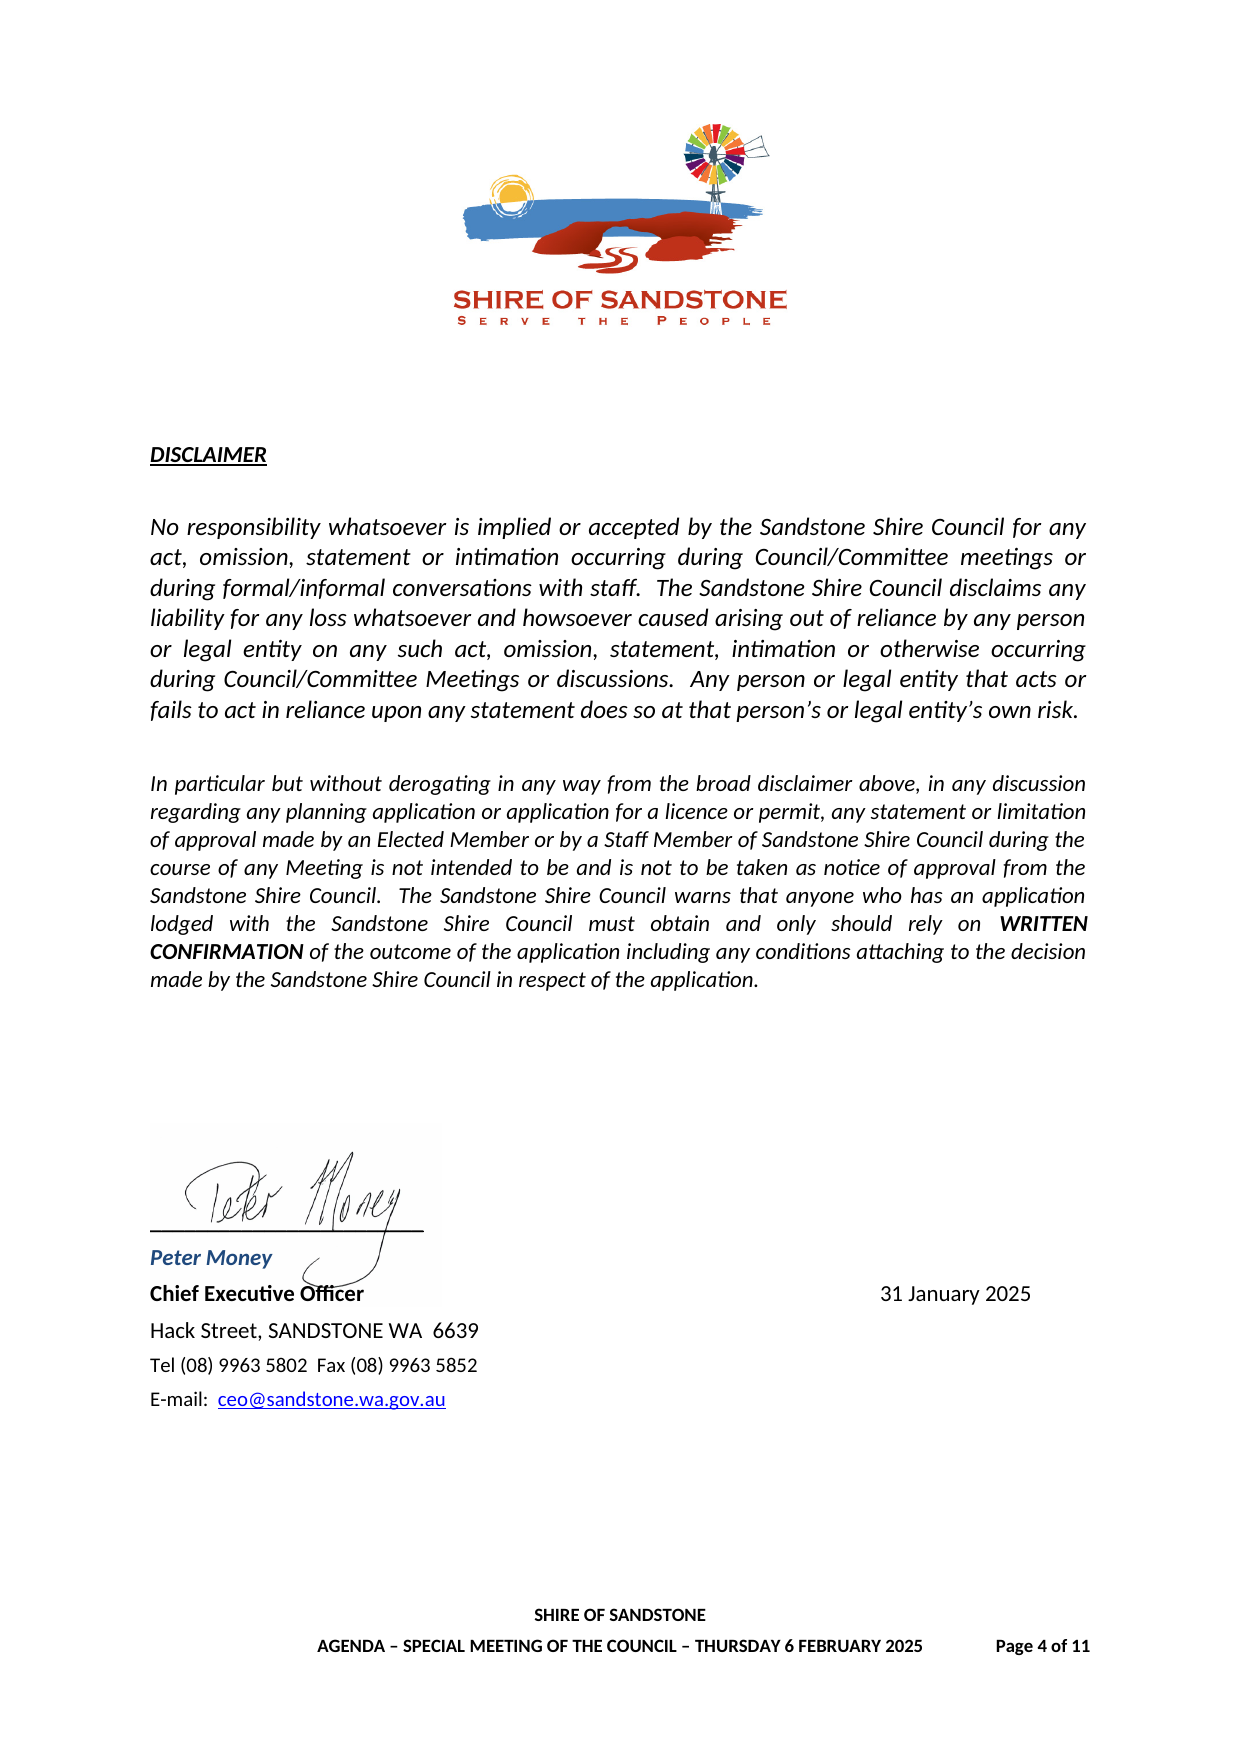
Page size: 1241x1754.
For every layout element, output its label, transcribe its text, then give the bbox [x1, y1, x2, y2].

text DISCLAIMER [150, 440, 1090, 468]
text No responsibility whatsoever is implied or accepted by the Sandstone Shire Council for any act, omission, statement or intimation occurring during Council/Committee meetings or during formal/informal conversations with staff. The Sandstone Shire Council disclaims any liability for any loss whatsoever and howsoever caused arising out of reliance by any person or legal entity on any such act, omission, statement, intimation or otherwise occurring during Council/Committee Meetings or discussions. Any person or legal entity that acts or fails to act in reliance upon any statement does so at that person’s or legal entity’s own risk. [150, 511, 1090, 724]
text Peter Money [150, 1243, 1090, 1271]
text Tel (08) 9963 5802 Fax (08) 9963 5852 [150, 1352, 1090, 1378]
text Hack Street, SANDSTONE WA 6639 [150, 1316, 1090, 1344]
picture [452, 124, 788, 328]
text E-mail: ceo@sandstone.wa.gov.au [150, 1386, 1090, 1411]
text In particular but without derogating in any way from the broad disclaimer above, in any discussion regarding any planning application or application for a licence or permit, any statement or limitation of approval made by an Elected Member or by a Staff Member of Sandstone Shire Council during the course of any Meeting is not intended to be and is not to be taken as notice of approval from the Sandstone Shire Council. The Sandstone Shire Council warns that anyone who has an application lodged with the Sandstone Shire Council must obtain and only should rely on WRITTEN CONFIRMATION of the outcome of the application including any conditions attaching to the decision made by the Sandstone Shire Council in respect of the application. [150, 769, 1090, 993]
text ________________________ [150, 1207, 1090, 1235]
text Chief Executive Officer 31 January 2025 [150, 1279, 1090, 1307]
